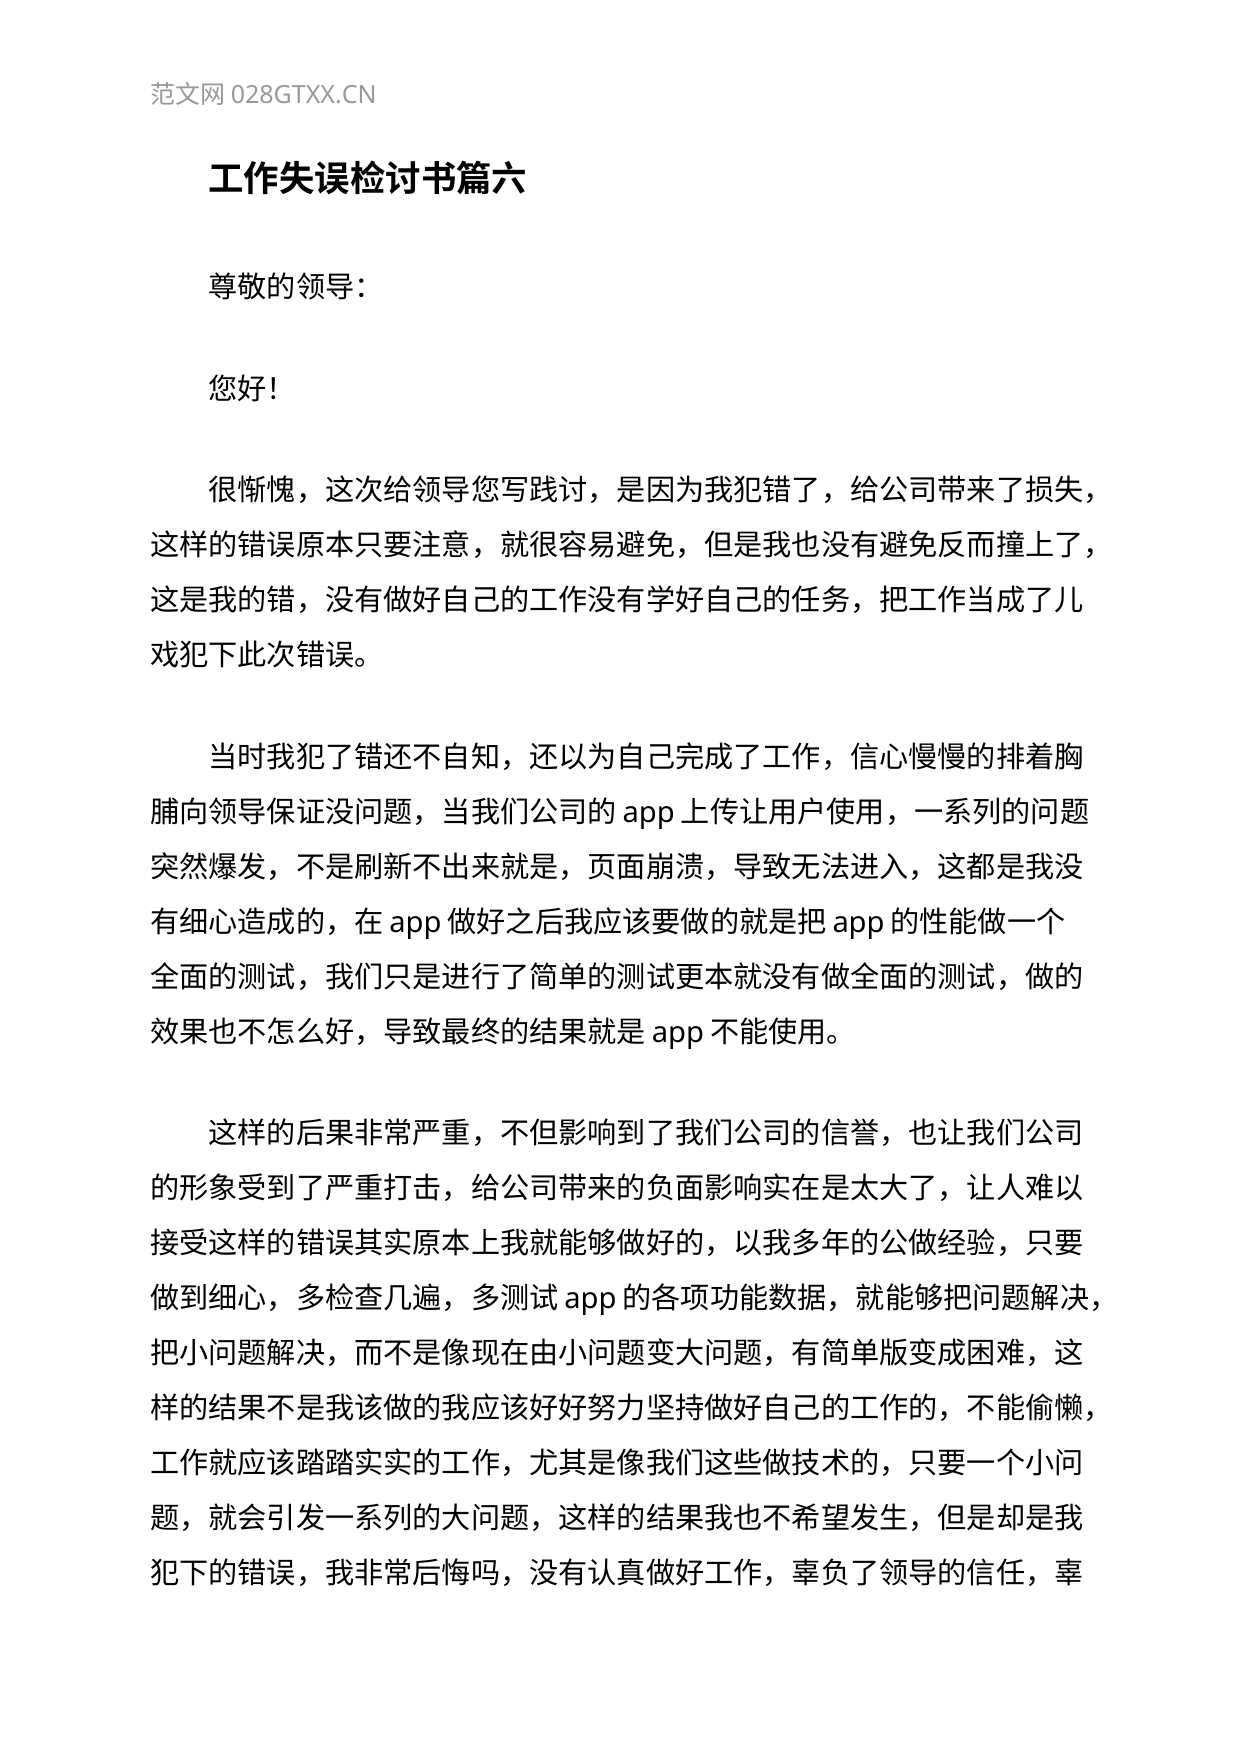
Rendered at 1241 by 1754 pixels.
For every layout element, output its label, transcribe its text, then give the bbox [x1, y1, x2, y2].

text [150, 1110, 1090, 1592]
text 您好！ [150, 365, 1090, 407]
text 工作失误检讨书篇六 [150, 150, 1090, 201]
text 当时我犯了错还不自知，还以为自己完成了工作，信心慢慢的排着胸脯向领导保证没问题，当我们公司的app上传让用户使用，一系列的问题突然爆发，不是刷新不出来就是，页面崩溃，导致无法进入，这都是我没有细心造成的，在app做好之后我应该要做的就是把app的性能做一个全面的测试，我们只是进行了简单的测试更本就没有做全面的测试，做的效果也不怎么好，导致最终的结果就是app不能使用。 [150, 733, 1090, 1051]
text 尊敬的领导： [150, 263, 1090, 306]
text 很惭愧，这次给领导您写践讨，是因为我犯错了，给公司带来了损失，这样的错误原本只要注意，就很容易避免，但是我也没有避免反而撞上了，这是我的错，没有做好自己的工作没有学好自己的任务，把工作当成了儿戏犯下此次错误。 [150, 467, 1090, 674]
